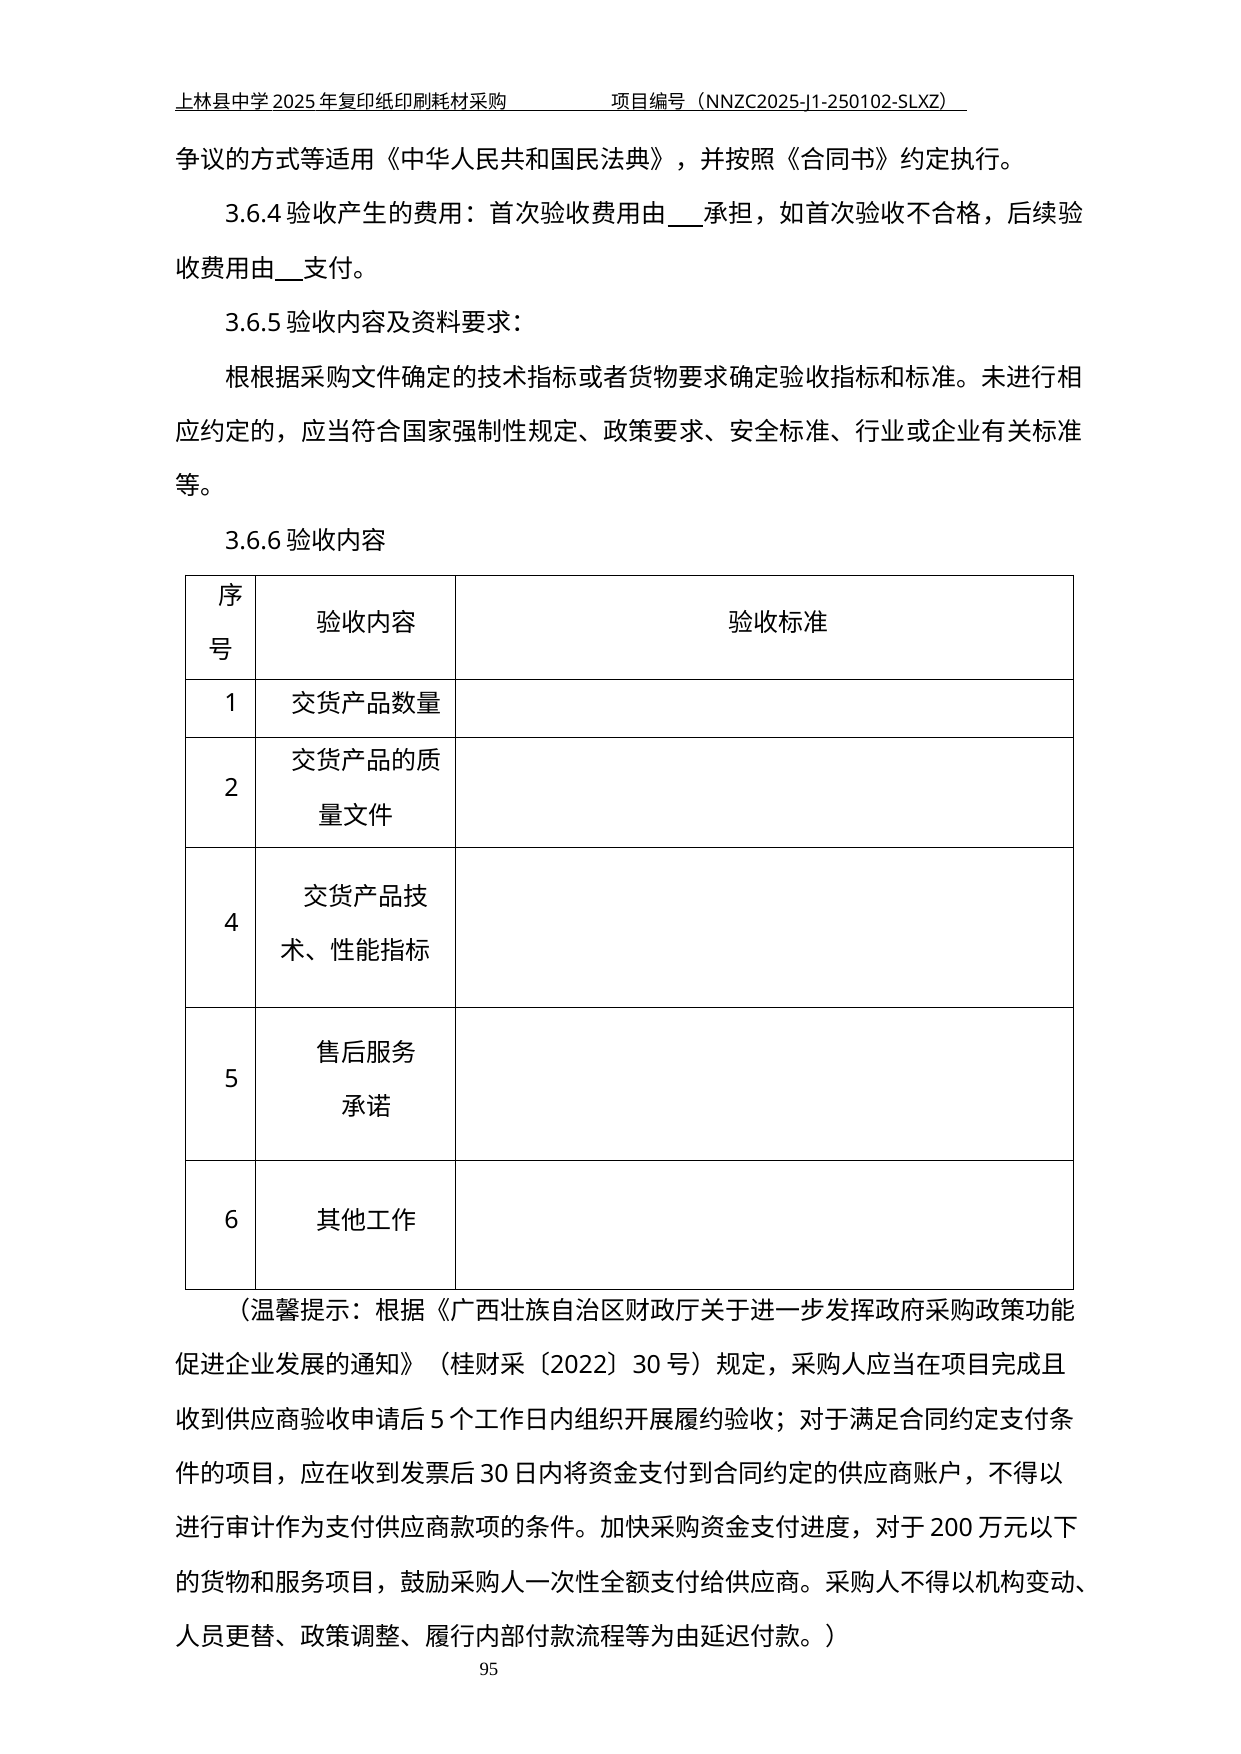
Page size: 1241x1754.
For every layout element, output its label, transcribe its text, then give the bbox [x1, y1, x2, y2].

table_cell 交货产品数量 [256, 680, 455, 737]
table_cell 交货产品技术、性能指标 [256, 848, 455, 1007]
table_cell [456, 1161, 1073, 1289]
text 3.6.5验收内容及资料要求： [175, 303, 1084, 339]
table_cell [456, 1008, 1073, 1160]
table_cell 5 [186, 1008, 255, 1160]
table_cell [456, 738, 1073, 847]
table_cell 交货产品的质量文件 [256, 738, 455, 847]
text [175, 139, 1084, 176]
table_cell 其他工作 [256, 1161, 455, 1289]
table_cell 4 [186, 848, 255, 1007]
text 3.6.4验收产生的费用：首次验收费用由 承担，如首次验收不合格，后续验收费用由 支付。 [175, 194, 1084, 284]
table_cell 2 [186, 738, 255, 847]
text 3.6.6验收内容 [175, 520, 1084, 556]
text （温馨提示：根据《广西壮族自治区财政厅关于进一步发挥政府采购政策功能促进企业发展的通知》（桂财采〔2022〕30号）规定，采购人应当在项目完成且收到供应商验收申请后5个工作日内组织开展履约验收；对于满足合同约定支付条件的项目，应在收到发票后30日内将资金支付到合同约定的供应商账户，不得以进行审计作为支付供应商款项的条件。加快采购资金支付进度，对于200万元以下的货物和服务项目，鼓励采购人一次性全额支付给供应商。采购人不得以机构变动、人员更替、政策调整、履行内部付款流程等为由延迟付款。） [175, 1290, 1084, 1653]
table_cell 6 [186, 1161, 255, 1289]
text 根根据采购文件确定的技术指标或者货物要求确定验收指标和标准。未进行相应约定的，应当符合国家强制性规定、政策要求、安全标准、行业或企业有关标准等。 [175, 357, 1084, 502]
table_cell 售后服务 承诺 [256, 1008, 455, 1160]
table_cell [456, 680, 1073, 737]
table_cell 1 [186, 680, 255, 737]
table_cell [456, 848, 1073, 1007]
table_header 验收内容 [256, 576, 455, 679]
table_header 验收标准 [456, 576, 1073, 679]
table_header 序号 [186, 576, 255, 679]
